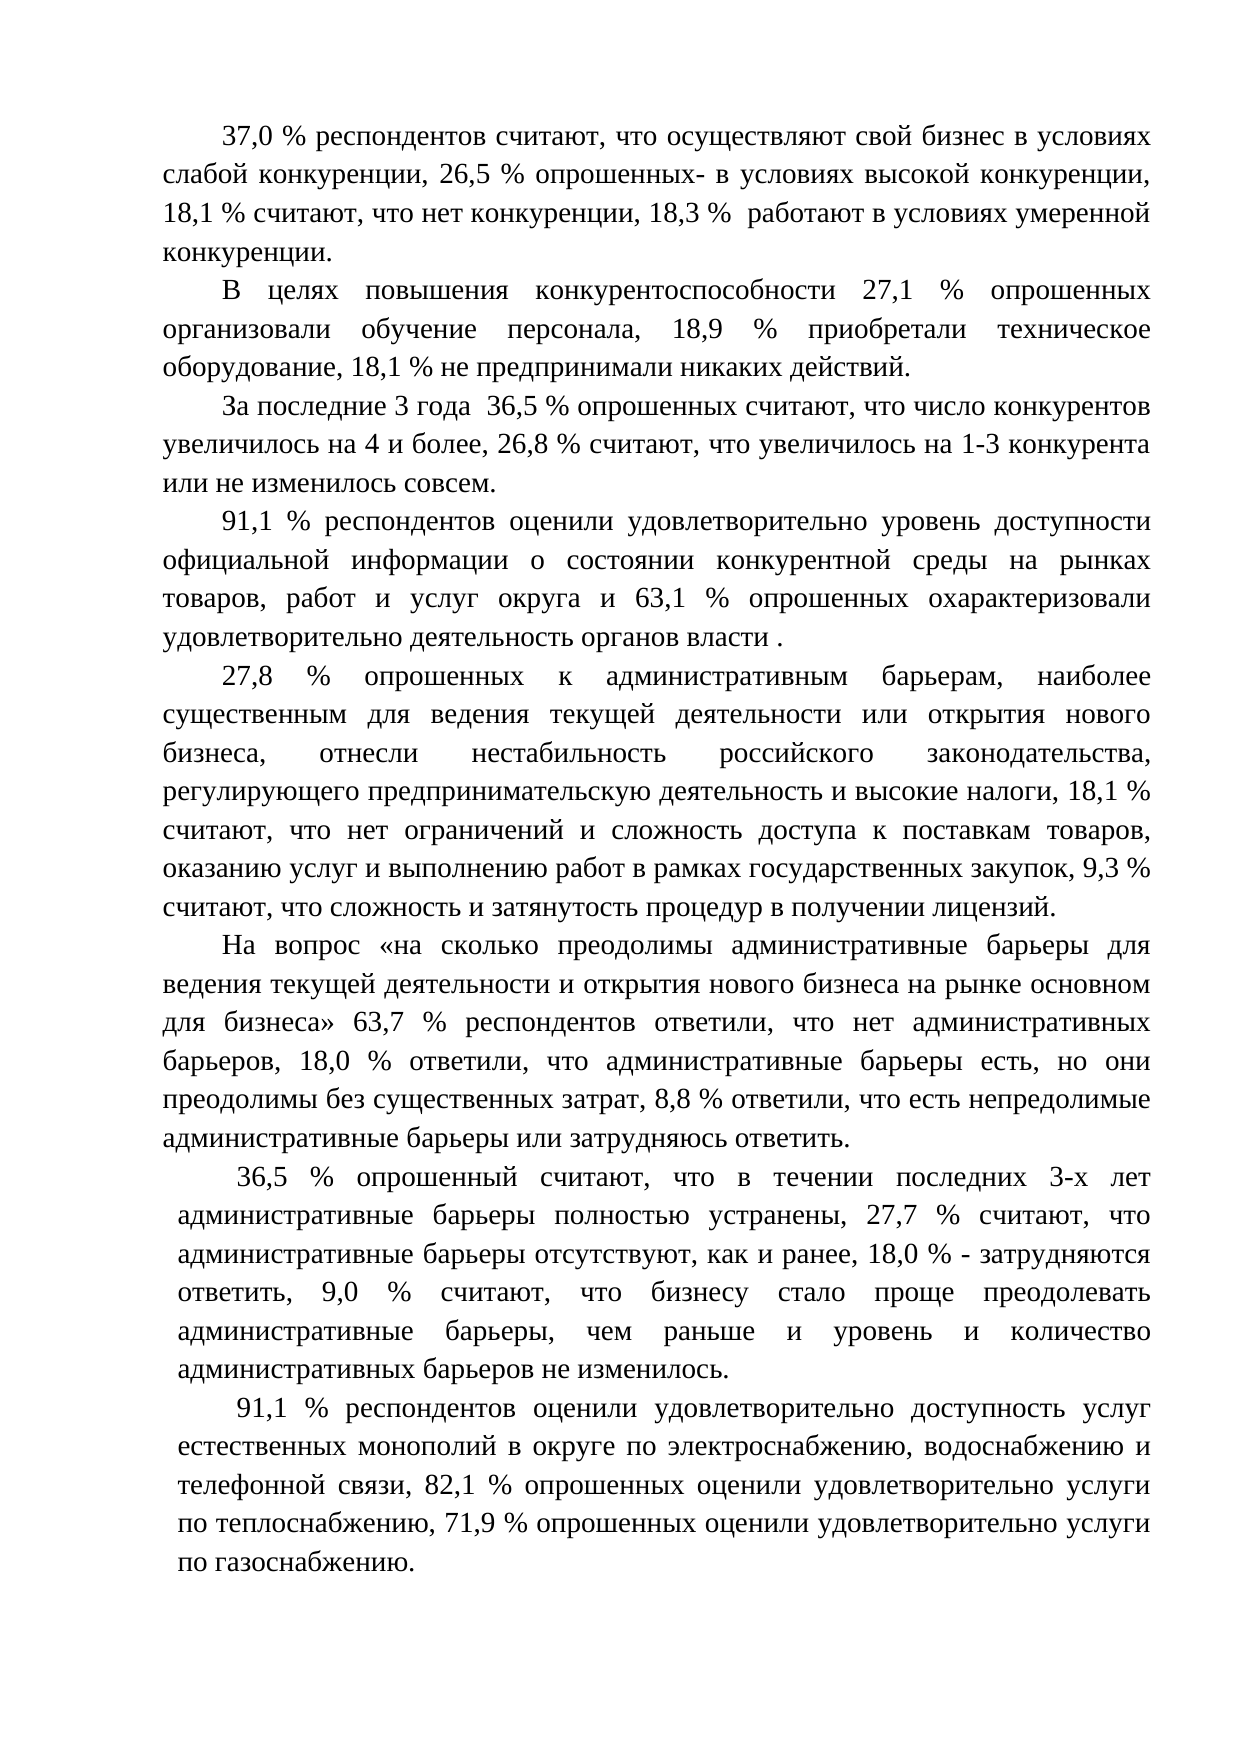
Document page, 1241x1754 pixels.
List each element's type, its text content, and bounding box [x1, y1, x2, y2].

list За последние 3 года 36,5 % опрошенных считают, что число конкурентов увеличилось на 4 и более, 26,8 % считают, что увеличилось на 1-3 конкурента или не изменилось совсем. [162, 388, 1152, 498]
list В целях повышения конкурентоспособности 27,1 % опрошенных организовали обучение персонала, 18,9 % приобретали техническое оборудование, 18,1 % не предпринимали никаких действий. [162, 272, 1152, 383]
list 91,1 % респондентов оценили удовлетворительно уровень доступности официальной информации о состоянии конкурентной среды на рынках товаров, работ и услуг округа и 63,1 % опрошенных охарактеризовали удовлетворительно деятельность органов власти . [162, 503, 1152, 653]
text 36,5 % опрошенный считают, что в течении последних 3-х лет административные барьеры полностью устранены, 27,7 % считают, что административные барьеры отсутствуют, как и ранее, 18,0 % - затрудняются ответить, 9,0 % считают, что бизнесу стало проще преодолевать административные барьеры, чем раньше и уровень и количество административных барьеров не изменилось. [177, 1159, 1152, 1385]
list 37,0 % респондентов считают, что осуществляют свой бизнес в условиях слабой конкуренции, 26,5 % опрошенных- в условиях высокой конкуренции, 18,1 % считают, что нет конкуренции, 18,3 % работают в условиях умеренной конкуренции. [162, 118, 1152, 267]
text 91,1 % респондентов оценили удовлетворительно доступность услуг естественных монополий в округе по электроснабжению, водоснабжению и телефонной связи, 82,1 % опрошенных оценили удовлетворительно услуги по теплоснабжению, 71,9 % опрошенных оценили удовлетворительно услуги по газоснабжению. [177, 1390, 1152, 1578]
list 27,8 % опрошенных к административным барьерам, наиболее существенным для ведения текущей деятельности или открытия нового бизнеса, отнесли нестабильность российского законодательства, регулирующего предпринимательскую деятельность и высокие налоги, 18,1 % считают, что нет ограничений и сложность доступа к поставкам товаров, оказанию услуг и выполнению работ в рамках государственных закупок, 9,3 % считают, что сложность и затянутость процедур в получении лицензий. [162, 658, 1152, 922]
list На вопрос «на сколько преодолимы административные барьеры для ведения текущей деятельности и открытия нового бизнеса на рынке основном для бизнеса» 63,7 % респондентов ответили, что нет административных барьеров, 18,0 % ответили, что административные барьеры есть, но они преодолимы без существенных затрат, 8,8 % ответили, что есть непредолимые административные барьеры или затрудняюсь ответить. [162, 927, 1152, 1154]
